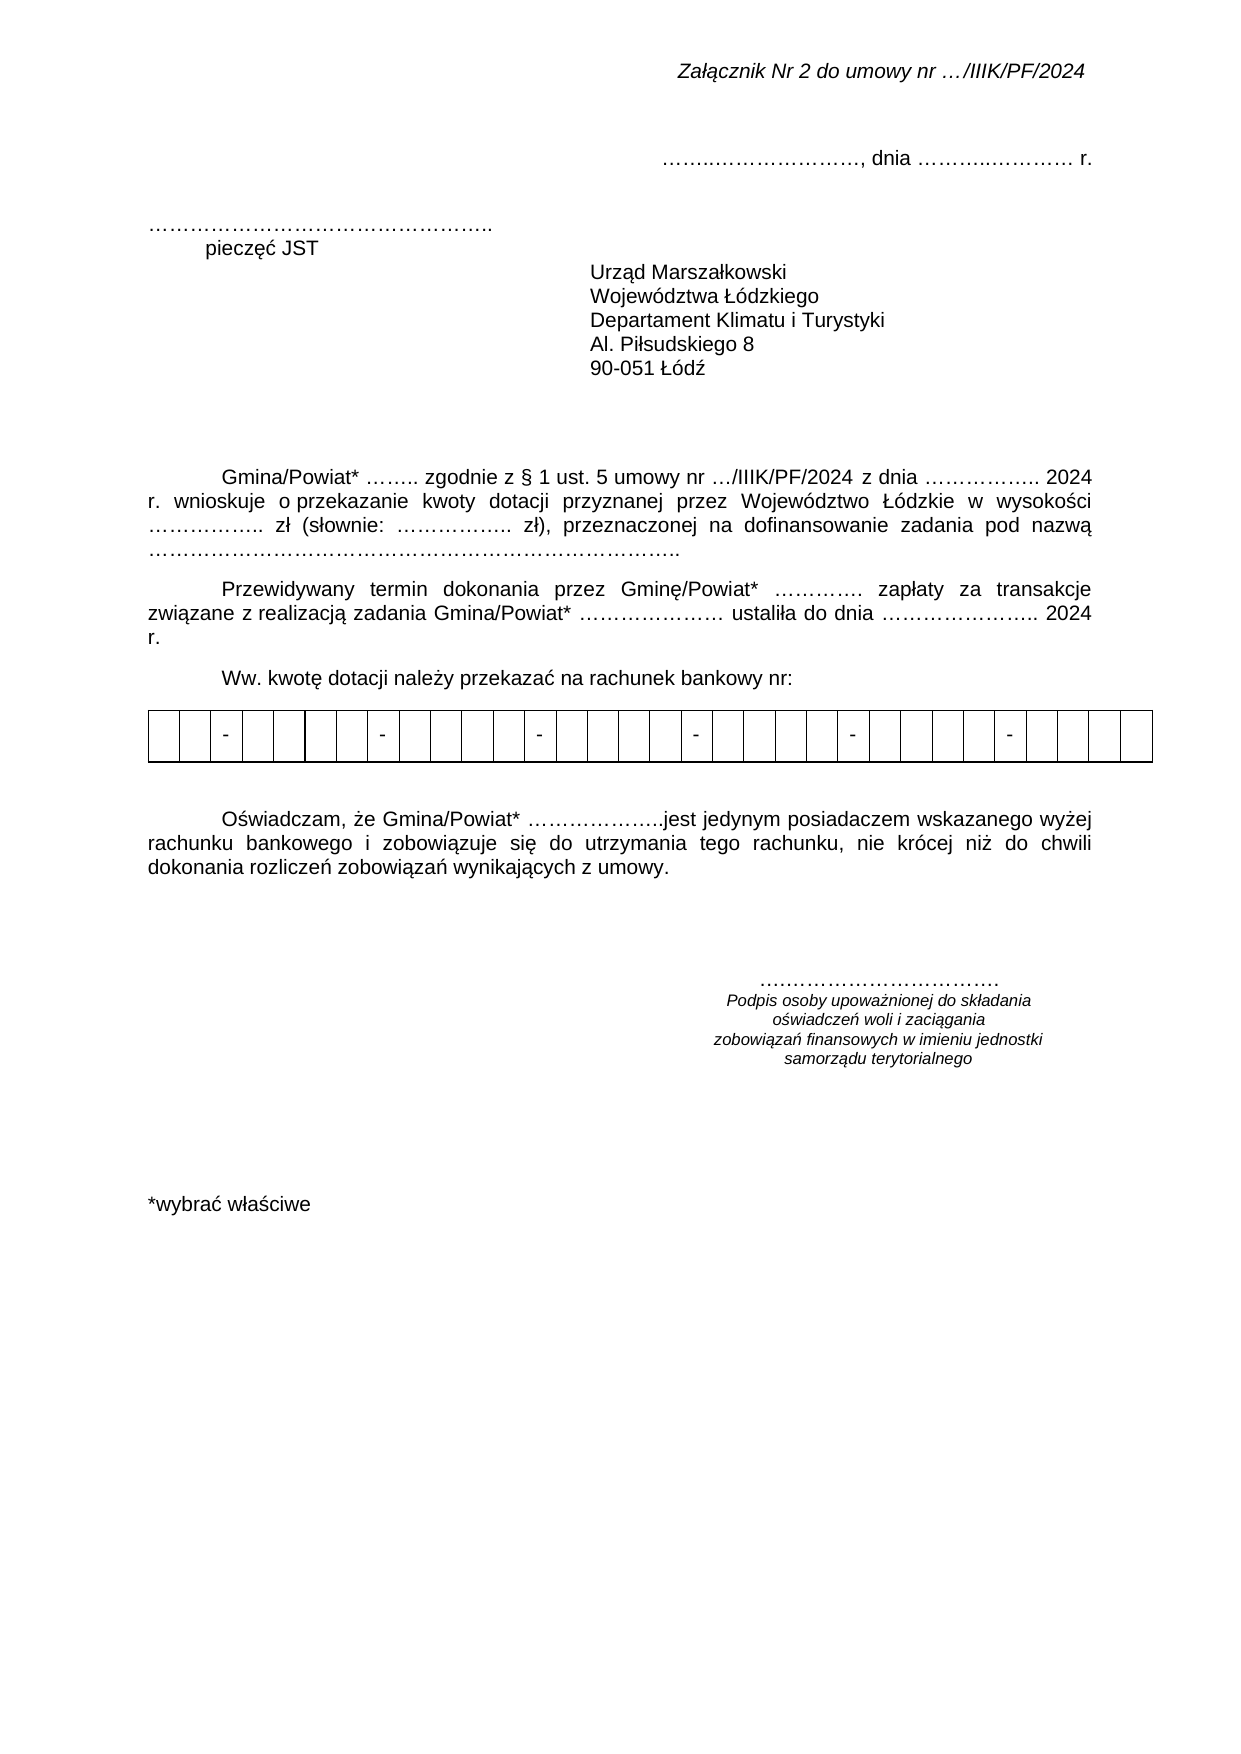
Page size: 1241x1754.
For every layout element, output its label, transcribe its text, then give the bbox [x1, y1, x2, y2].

text Ww. kwotę dotacji należy przekazać na rachunek bankowy nr: [148, 666, 1093, 689]
table_header [964, 711, 994, 761]
table_header [431, 711, 461, 761]
table_header [619, 711, 649, 761]
text Przewidywany termin dokonania przez Gminę/Powiat* …………. zapłaty za transakcje związane z realizacją zadania Gmina/Powiat* ………………… ustaliła do dnia ………………….. 2024 r. [148, 577, 1093, 649]
table_header [462, 711, 493, 761]
table_header ….…………………………. Podpis osoby upoważnionej do składania oświadczeń woli i zaciągania zobowiązań finansowych w imieniu jednostki samorządu terytorialnego [665, 895, 1093, 1088]
table_header [337, 711, 367, 761]
table_header - [211, 711, 242, 761]
table_header [933, 711, 963, 761]
table_header [588, 711, 618, 761]
text Załącznik Nr 2 do umowy nr …/IIIK/PF/2024 [148, 59, 1093, 83]
table_header - [368, 711, 399, 761]
text ……..…………………, dnia ………..………… r. [148, 145, 1093, 169]
text Departament Klimatu i Turystyki [516, 308, 1093, 332]
table_header [807, 711, 837, 761]
table_header [1027, 711, 1057, 761]
table_header [713, 711, 743, 761]
text Gmina/Powiat* …….. zgodnie z § 1 ust. 5 umowy nr …/IIIK/PF/2024 z dnia …………….. 2024 r. wnioskuje o przekazanie kwoty dotacji przyznanej przez Województwo Łódzkie w wysokości …………….. zł (słownie: …………….. zł), przeznaczonej na dofinansowanie zadania pod nazwą ………………………………………………………………….. [148, 464, 1093, 560]
table_header - [682, 711, 712, 761]
table_header - [995, 711, 1026, 761]
text Województwa Łódzkiego [516, 284, 1093, 308]
text Oświadczam, że Gmina/Powiat* ………………..jest jedynym posiadaczem wskazanego wyżej rachunku bankowego i zobowiązuje się do utrzymania tego rachunku, nie krócej niż do chwili dokonania rozliczeń zobowiązań wynikających z umowy. [148, 807, 1093, 878]
table_header [1121, 711, 1152, 761]
text pieczęć JST [148, 236, 1093, 260]
table_header [901, 711, 932, 761]
table_header [1058, 711, 1088, 761]
text *wybrać właściwe [148, 1192, 1093, 1216]
text 90-051 Łódź [516, 356, 1093, 379]
table_header [494, 711, 524, 761]
table_header [306, 711, 336, 761]
table_header [557, 711, 587, 761]
table_header [870, 711, 900, 761]
text Urząd Marszałkowski [516, 260, 1093, 284]
table_header [1089, 711, 1120, 761]
table_header [400, 711, 430, 761]
text Al. Piłsudskiego 8 [516, 332, 1093, 356]
table_header - [525, 711, 556, 761]
table_header [776, 711, 806, 761]
text ………………………………………….. [148, 212, 1093, 236]
table_header - [838, 711, 869, 761]
table_header [274, 711, 304, 761]
table_header [650, 711, 681, 761]
table_header [149, 711, 179, 761]
table_header [744, 711, 775, 761]
table_header [180, 711, 210, 761]
table_header [243, 711, 273, 761]
